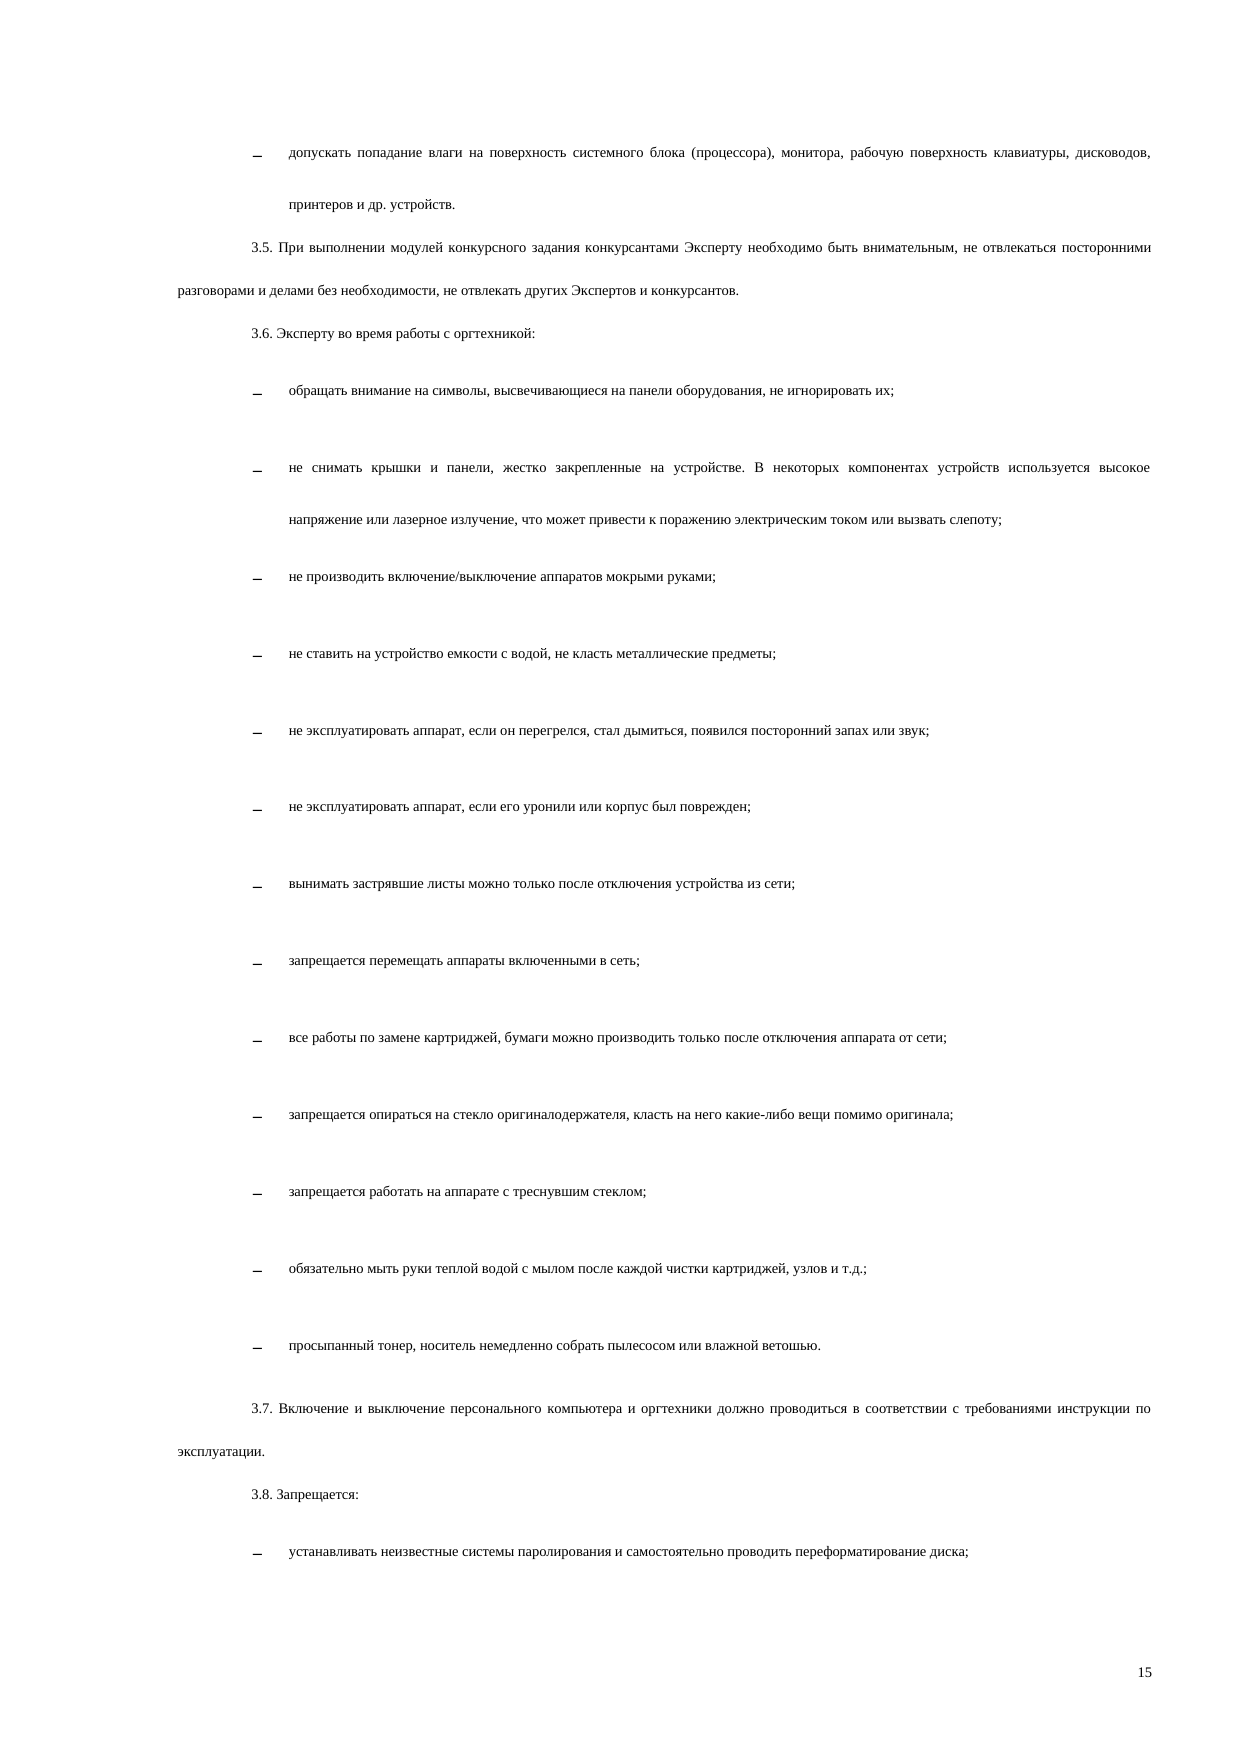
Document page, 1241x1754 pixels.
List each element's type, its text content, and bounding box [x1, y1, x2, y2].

list запрещается опираться на стекло оригиналодержателя, класть на него какие-либо вещи помимо оригинала; [251, 1080, 1152, 1131]
list не эксплуатировать аппарат, если его уронили или корпус был поврежден; [251, 772, 1152, 824]
list не снимать крышки и панели, жестко закрепленные на устройстве. В некоторых компонентах устройств используется высокое напряжение или лазерное излучение, что может привести к поражению электрическим током или вызвать слепоту; [251, 433, 1152, 527]
list не эксплуатировать аппарат, если он перегрелся, стал дымиться, появился посторонний запах или звук; [251, 696, 1152, 747]
list вынимать застрявшие листы можно только после отключения устройства из сети; [251, 849, 1152, 901]
text 3.6. Эксперту во время работы с оргтехникой: [177, 313, 1152, 342]
text 3.7. Включение и выключение персонального компьютера и оргтехники должно проводиться в соответствии с требованиями инструкции по эксплуатации. [177, 1387, 1152, 1459]
list допускать попадание влаги на поверхность системного блока (процессора), монитора, рабочую поверхность клавиатуры, дисководов, принтеров и др. устройств. [251, 118, 1152, 212]
list все работы по замене картриджей, бумаги можно производить только после отключения аппарата от сети; [251, 1003, 1152, 1054]
list обращать внимание на символы, высвечивающиеся на панели оборудования, не игнорировать их; [251, 356, 1152, 407]
list просыпанный тонер, носитель немедленно собрать пылесосом или влажной ветошью. [251, 1311, 1152, 1362]
list запрещается работать на аппарате с треснувшим стеклом; [251, 1157, 1152, 1208]
list устанавливать неизвестные системы паролирования и самостоятельно проводить переформатирование диска; [251, 1517, 1152, 1568]
text 3.8. Запрещается: [177, 1474, 1152, 1502]
list обязательно мыть руки теплой водой с мылом после каждой чистки картриджей, узлов и т.д.; [251, 1234, 1152, 1285]
text 3.5. При выполнении модулей конкурсного задания конкурсантами Эксперту необходимо быть внимательным, не отвлекаться посторонними разговорами и делами без необходимости, не отвлекать других Экспертов и конкурсантов. [177, 227, 1152, 299]
list запрещается перемещать аппараты включенными в сеть; [251, 926, 1152, 977]
list не ставить на устройство емкости с водой, не класть металлические предметы; [251, 619, 1152, 670]
list не производить включение/выключение аппаратов мокрыми руками; [251, 542, 1152, 593]
